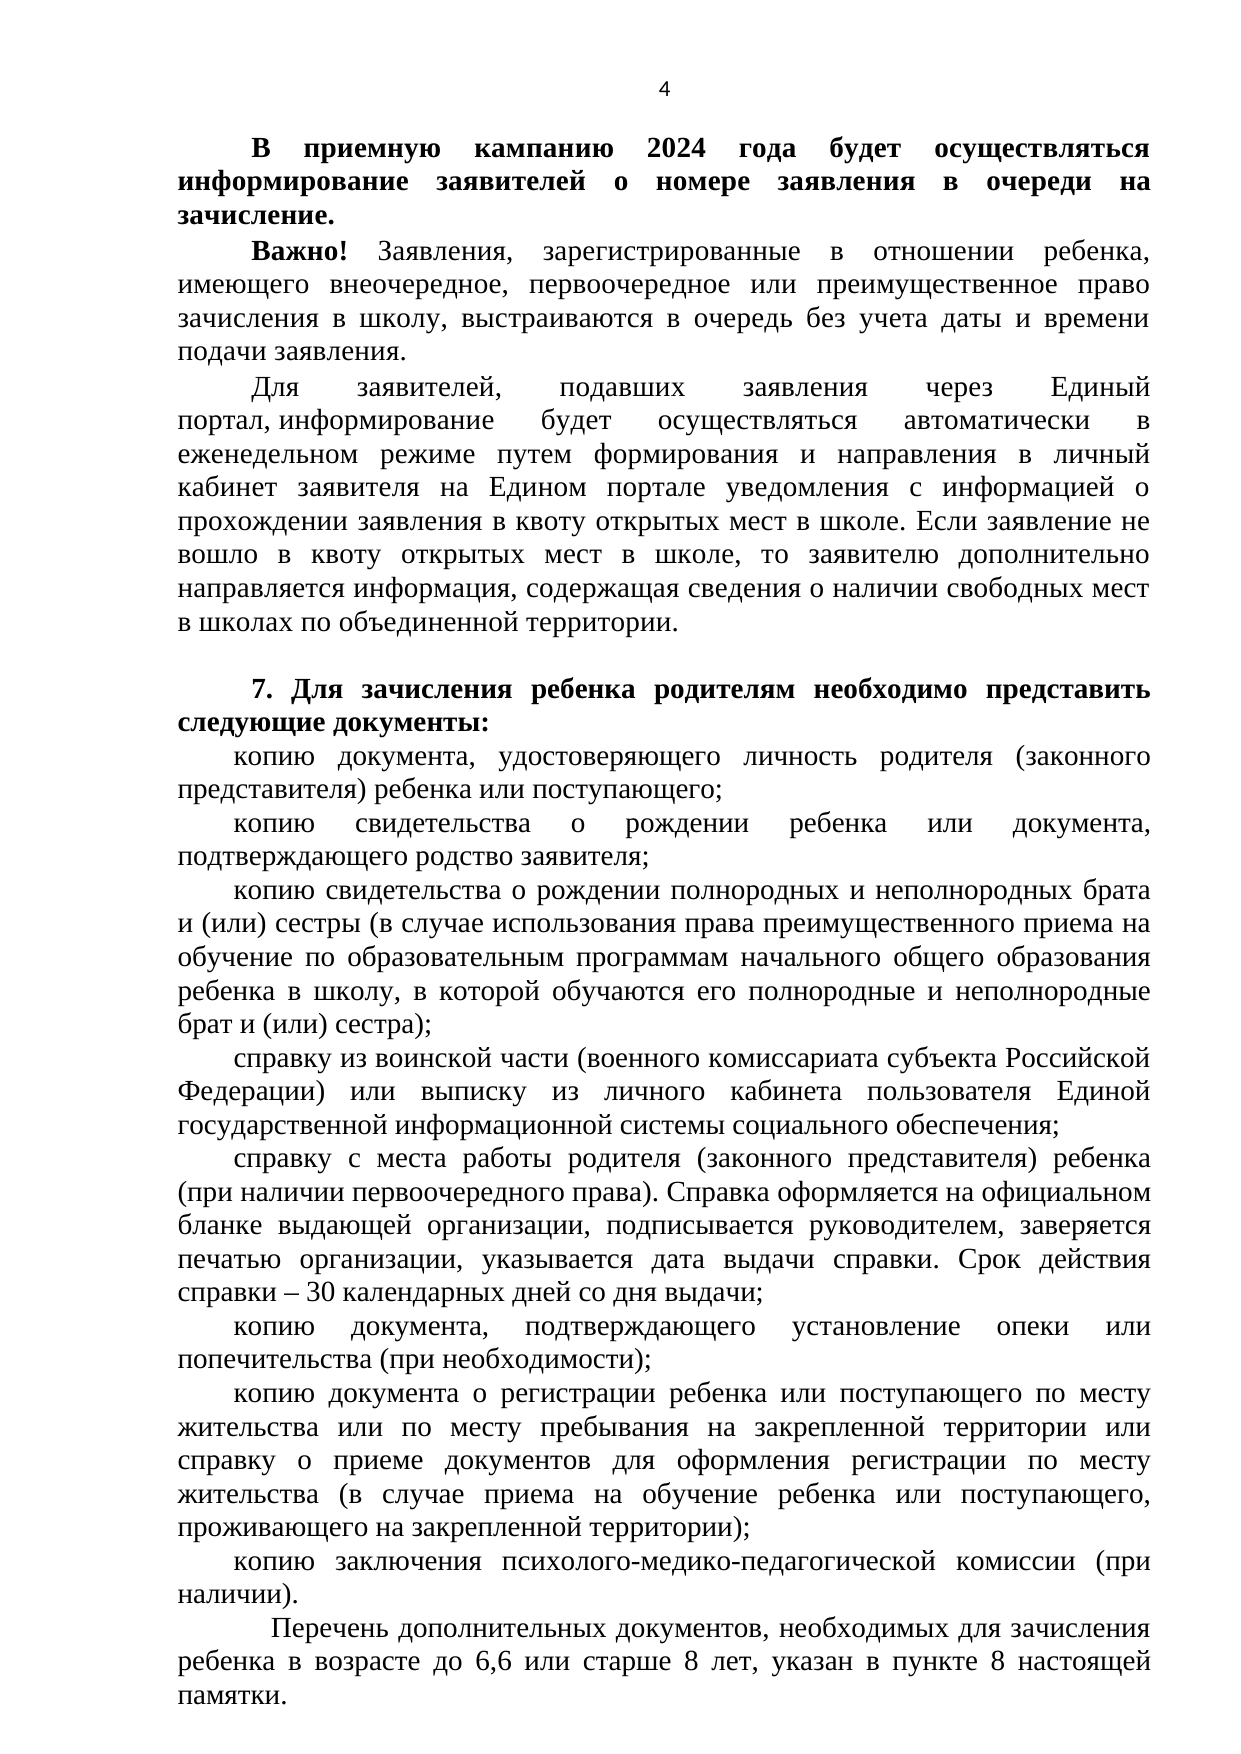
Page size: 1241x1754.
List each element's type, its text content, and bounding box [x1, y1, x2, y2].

text справку из воинской части (военного комиссариата субъекта Российской Федерации) или выписку из личного кабинета пользователя Единой государственной информационной системы социального обеспечения; [177, 1040, 1152, 1140]
text Важно! Заявления, зарегистрированные в отношении ребенка, имеющего внеочередное, первоочередное или преимущественное право зачисления в школу, выстраиваются в очередь без учета даты и времени подачи заявления. [177, 233, 1152, 367]
text копию заключения психолого-медико-педагогической комиссии (при наличии). [177, 1543, 1152, 1610]
text копию свидетельства о рождении ребенка или документа, подтверждающего родство заявителя; [177, 805, 1152, 872]
text копию документа о регистрации ребенка или поступающего по месту жительства или по месту пребывания на закрепленной территории или справку о приеме документов для оформления регистрации по месту жительства (в случае приема на обучение ребенка или поступающего, проживающего на закрепленной территории); [177, 1375, 1152, 1543]
text В приемную кампанию 2024 года будет осуществляться информирование заявителей о номере заявления в очереди на зачисление. [177, 130, 1152, 230]
text копию свидетельства о рождении полнородных и неполнородных брата и (или) сестры (в случае использования права преимущественного приема на обучение по образовательным программам начального общего образования ребенка в школу, в которой обучаются его полнородные и неполнородные брат и (или) сестра); [177, 872, 1152, 1040]
text справку с места работы родителя (законного представителя) ребенка (при наличии первоочередного права). Справка оформляется на официальном бланке выдающей организации, подписывается руководителем, заверяется печатью организации, указывается дата выдачи справки. Срок действия справки – 30 календарных дней со дня выдачи; [177, 1140, 1152, 1308]
text 7. Для зачисления ребенка родителям необходимо представить следующие документы: [177, 671, 1152, 738]
text Для заявителей, подавших заявления через Единый портал, информирование будет осуществляться автоматически в еженедельном режиме путем формирования и направления в личный кабинет заявителя на Едином портале уведомления с информацией о прохождении заявления в квоту открытых мест в школе. Если заявление не вошло в квоту открытых мест в школе, то заявителю дополнительно направляется информация, содержащая сведения о наличии свободных мест в школах по объединенной территории. [177, 369, 1152, 637]
text копию документа, удостоверяющего личность родителя (законного представителя) ребенка или поступающего; [177, 738, 1152, 805]
text Перечень дополнительных документов, необходимых для зачисления ребенка в возрасте до 6,6 или старше 8 лет, указан в пункте 8 настоящей памятки. [177, 1610, 1152, 1711]
text копию документа, подтверждающего установление опеки или попечительства (при необходимости); [177, 1308, 1152, 1375]
